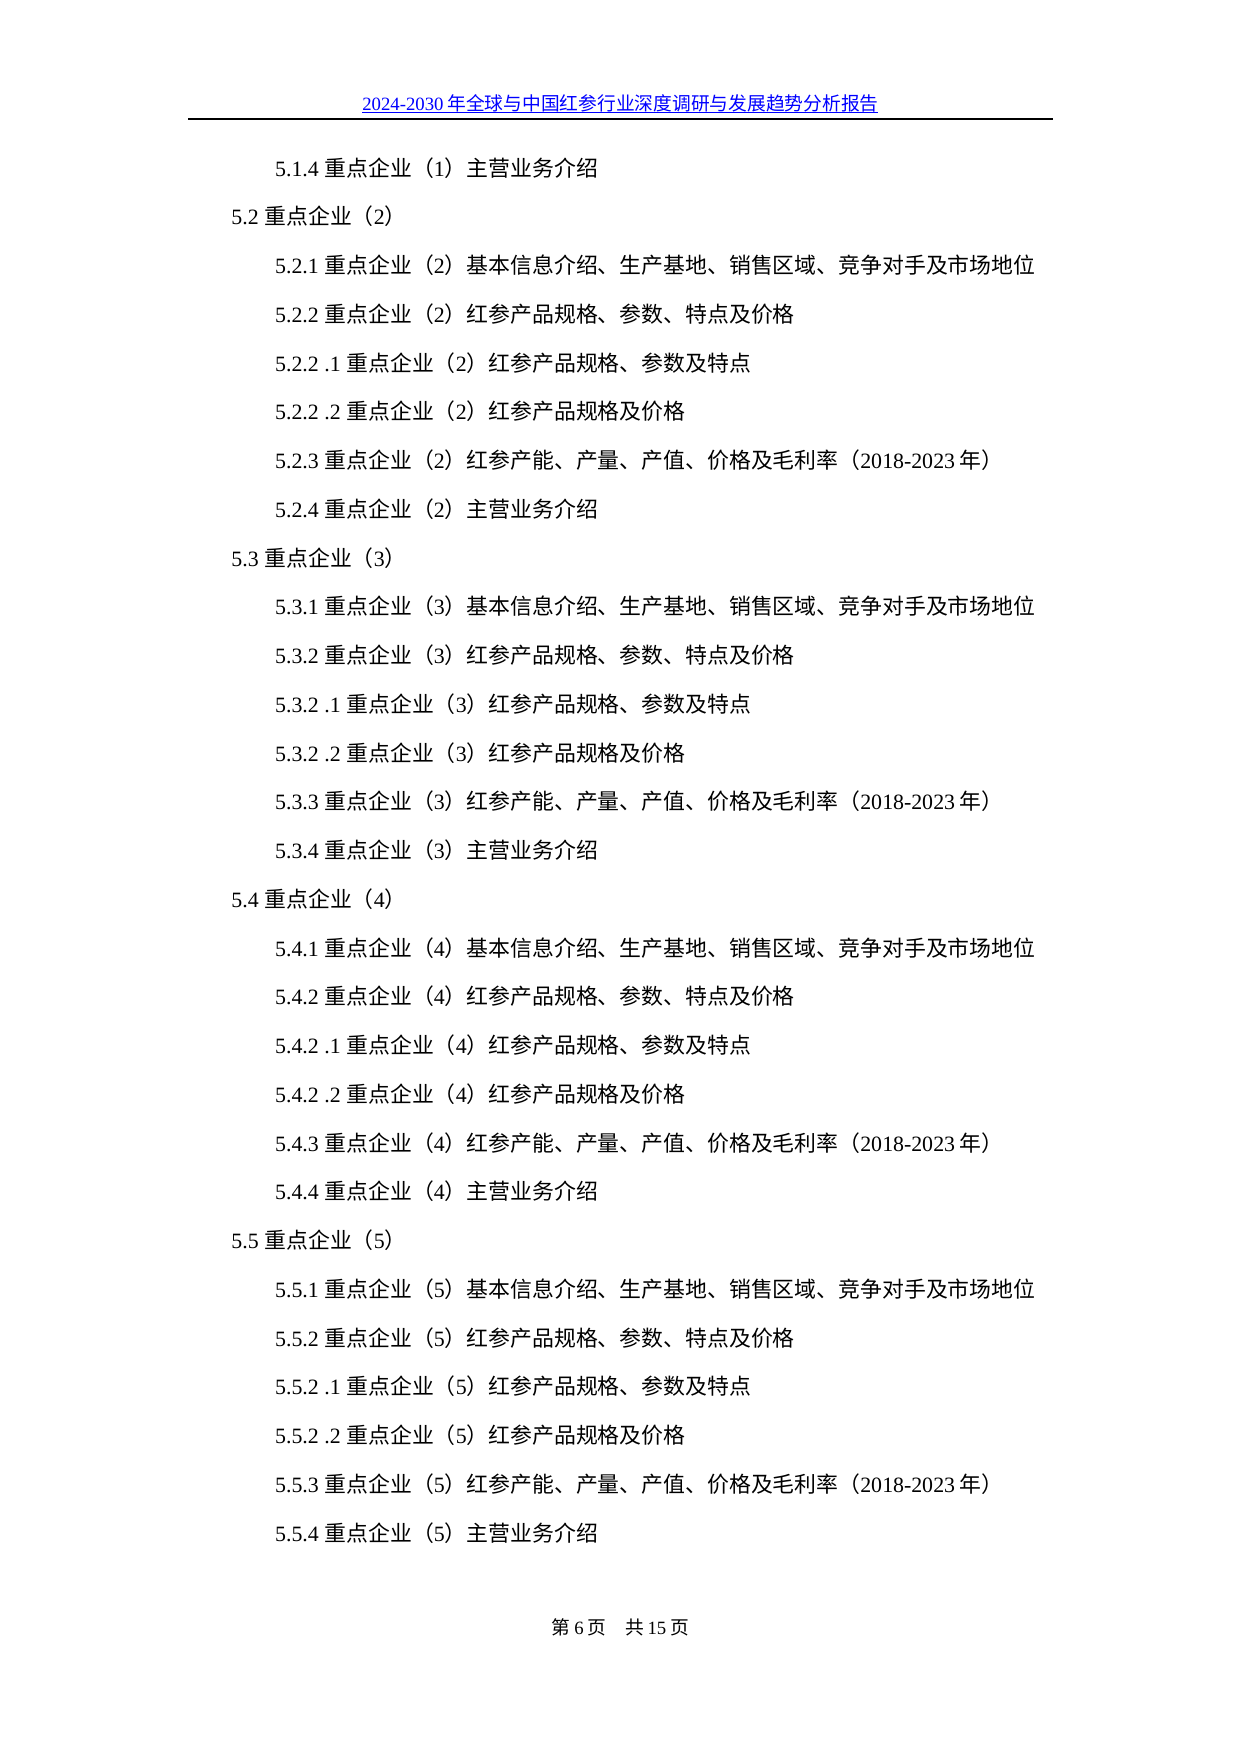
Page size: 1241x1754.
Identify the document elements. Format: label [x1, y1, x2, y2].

text [187, 150, 1053, 1548]
